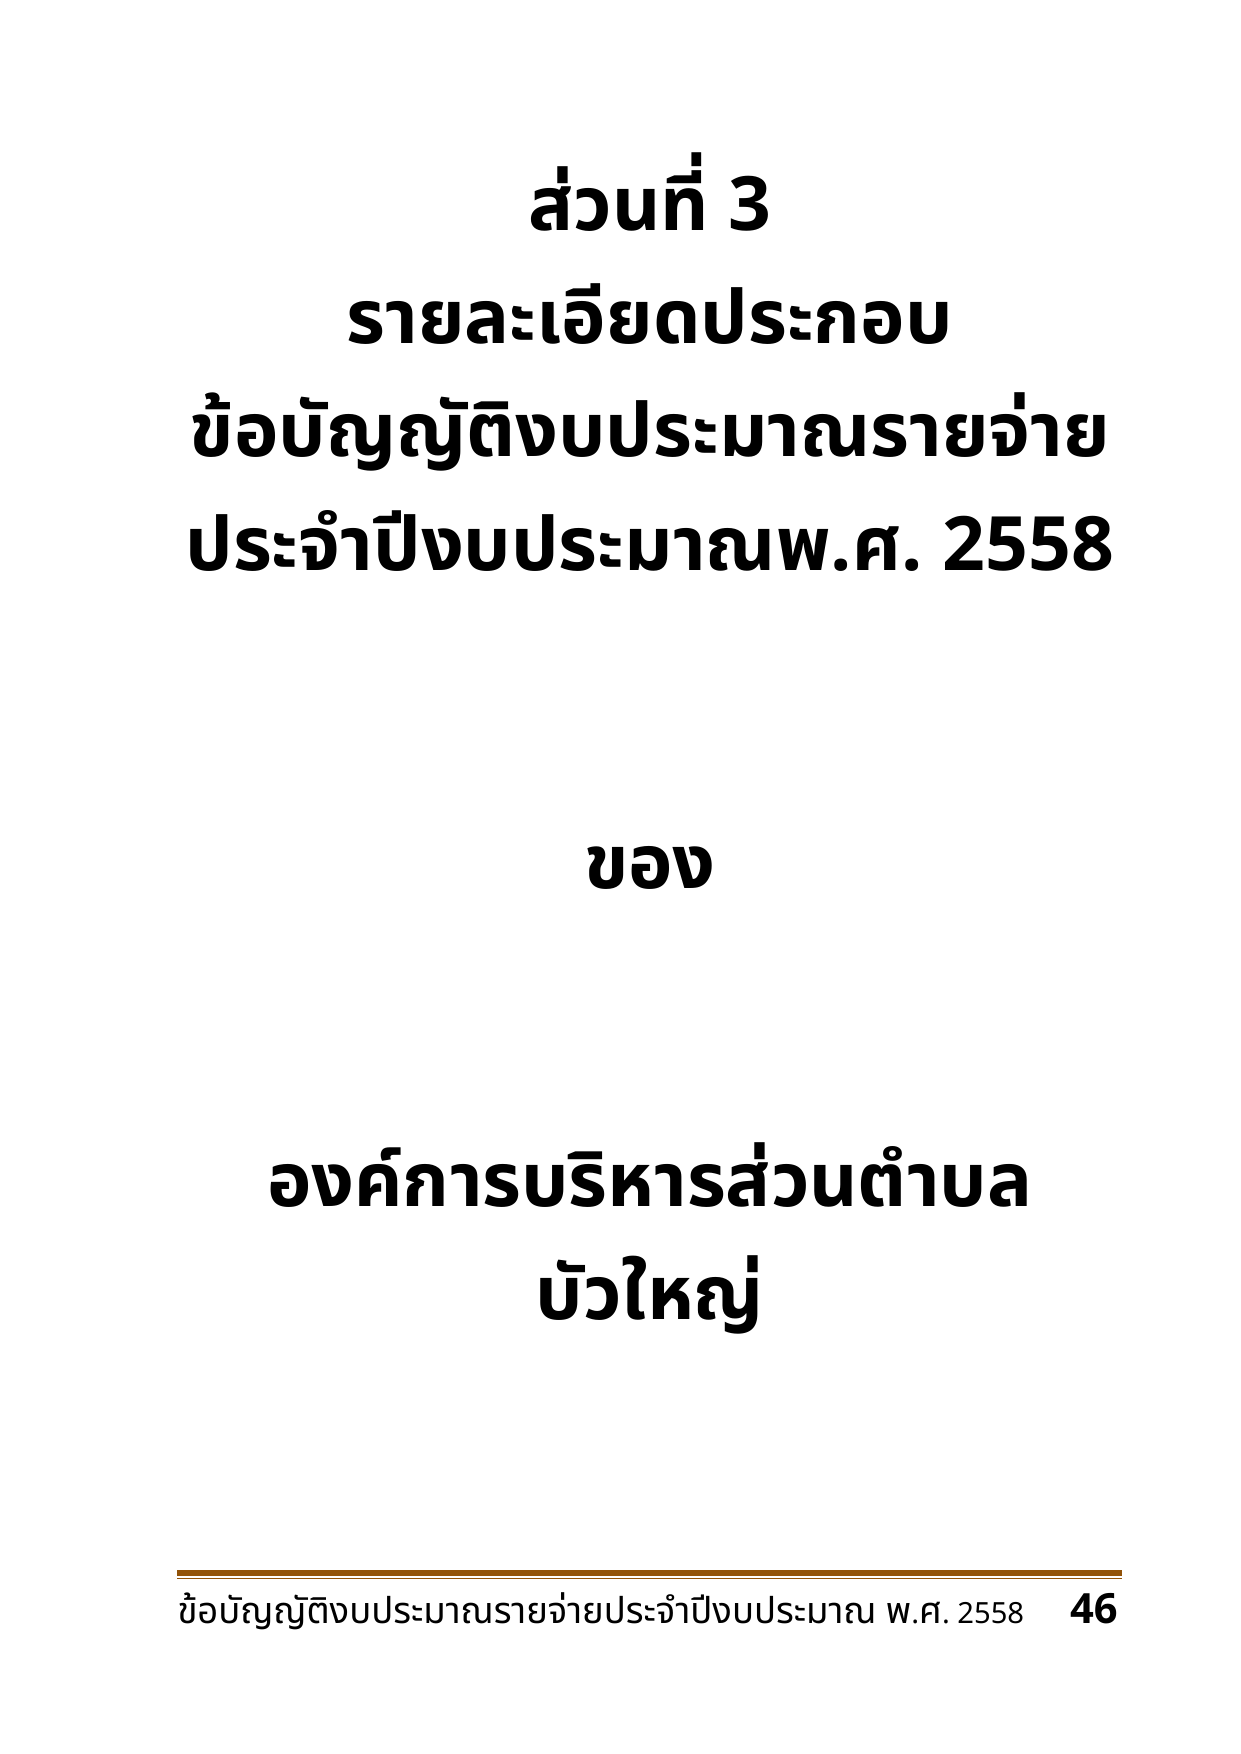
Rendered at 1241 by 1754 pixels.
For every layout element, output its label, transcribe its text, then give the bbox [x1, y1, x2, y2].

text รายละเอียดประกอบ [177, 264, 1122, 377]
text ของ [177, 809, 1122, 922]
text องค์การบริหารส่วนตำบลบัวใหญ่ [177, 1127, 1122, 1353]
text ข้อบัญญัติงบประมาณรายจ่าย [177, 377, 1122, 491]
text ประจำปีงบประมาณพ.ศ. 2558 [177, 491, 1122, 604]
text ส่วนที่ 3 [177, 150, 1122, 264]
